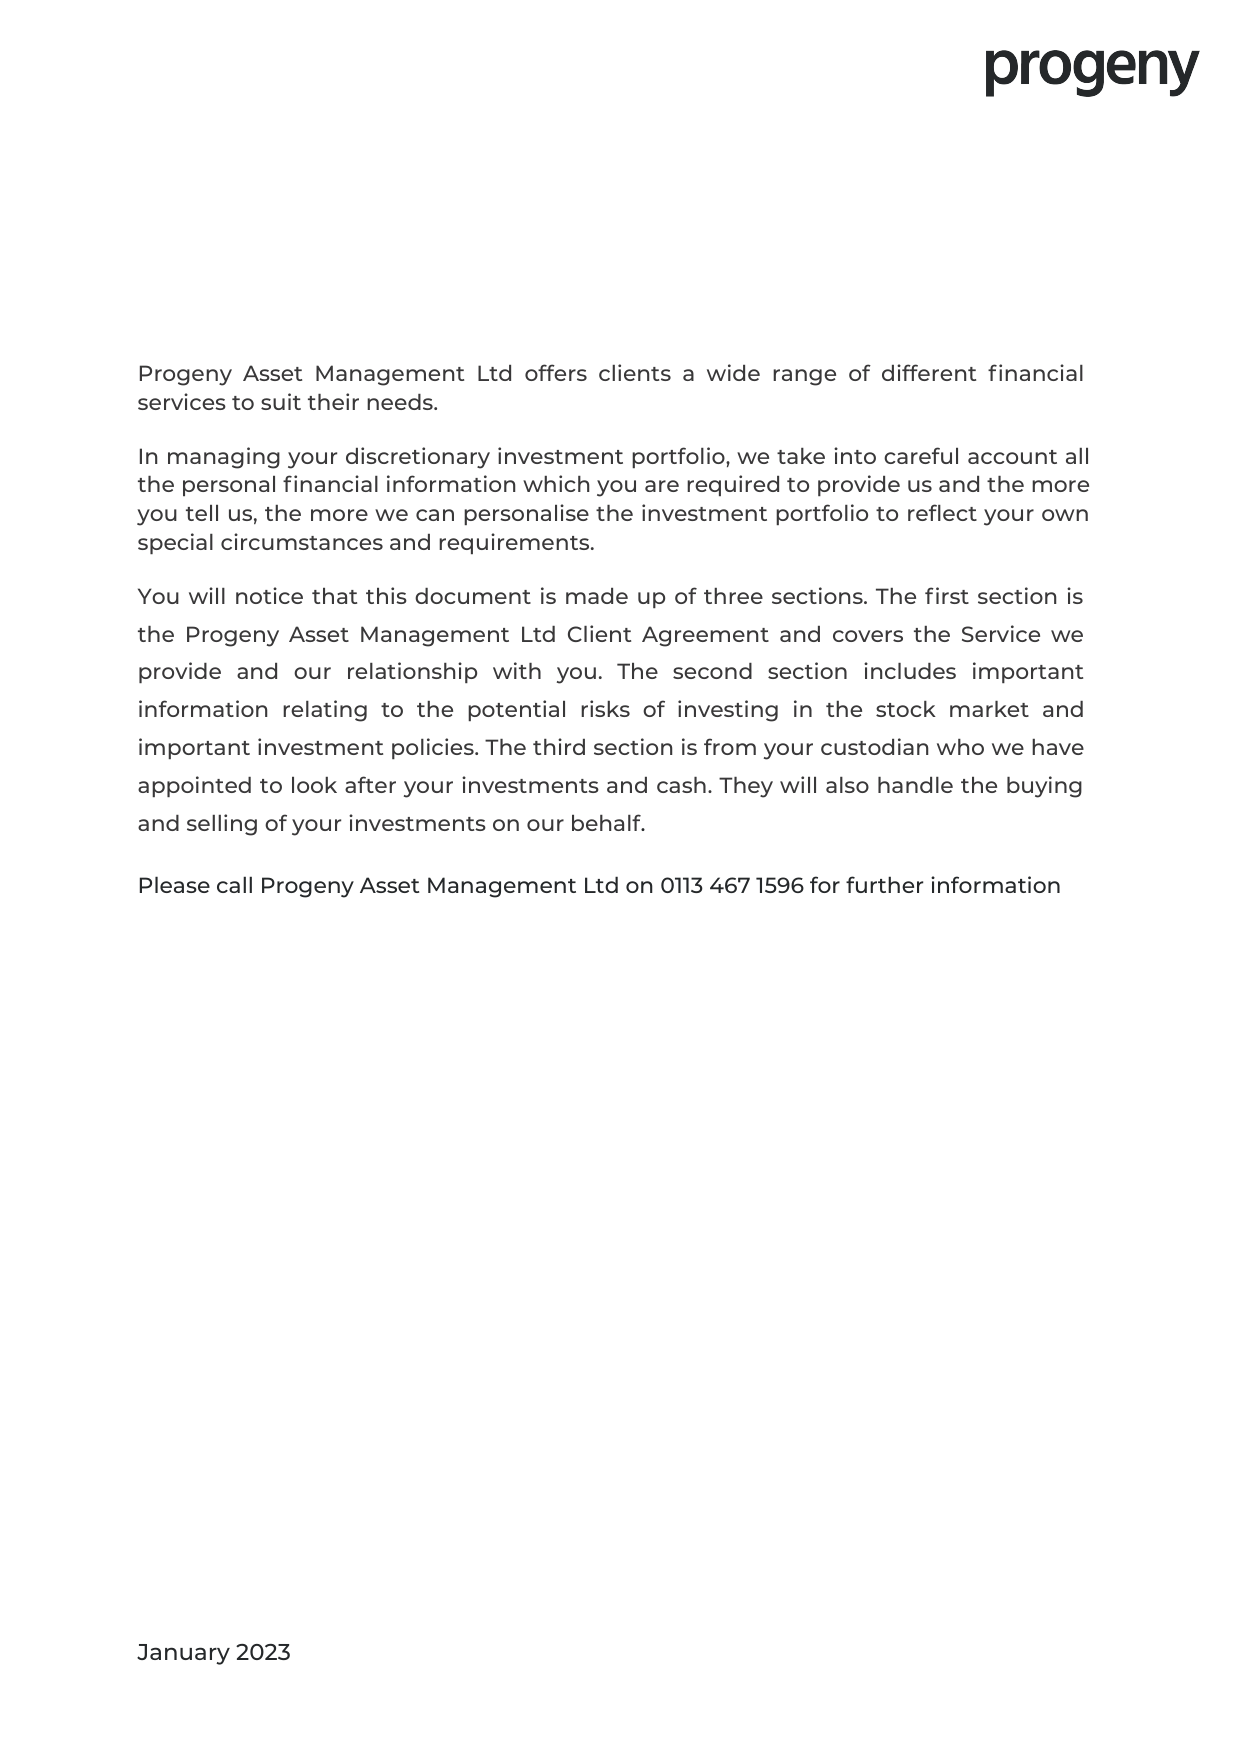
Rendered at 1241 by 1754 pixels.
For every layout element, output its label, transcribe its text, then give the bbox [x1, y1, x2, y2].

text You will notice that this document is made up of three sections. The first section is the Progeny Asset Management Ltd Client Agreement and covers the Service we provide and our relationship with you. The second section includes important information relating to the potential risks of investing in the stock market and important investment policies. The third section is from your custodian who we have appointed to look after your investments and cash. They will also handle the buying and selling of your investments on our behalf. [137, 583, 1086, 837]
text Please call Progeny Asset Management Ltd on 0113 467 1596 for further information [137, 873, 1091, 899]
text Progeny Asset Management Ltd offers clients a wide range of different financial services to suit their needs. [137, 361, 1086, 416]
picture [986, 50, 1200, 97]
text In managing your discretionary investment portfolio, we take into careful account all the personal financial information which you are required to provide us and the more you tell us, the more we can personalise the investment portfolio to reflect your own special circumstances and requirements. [137, 443, 1091, 556]
